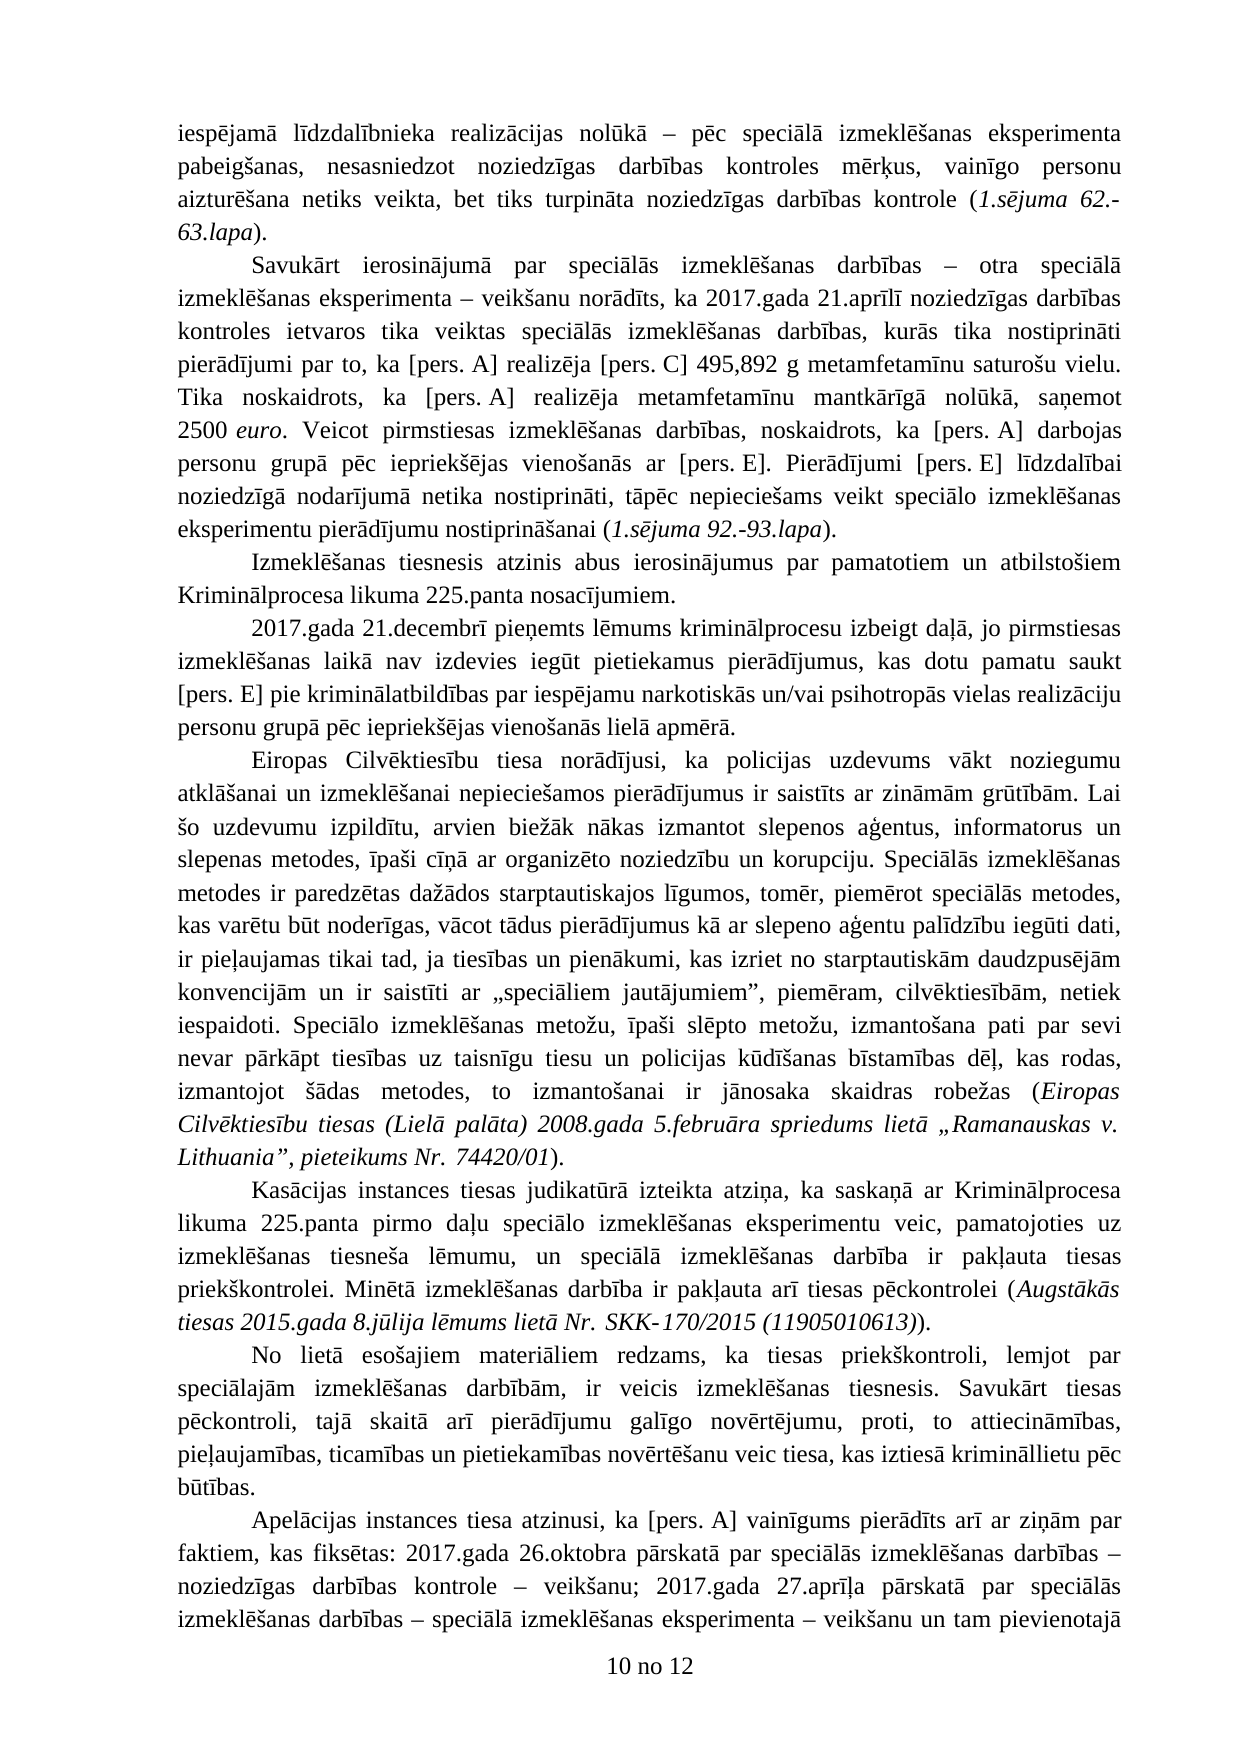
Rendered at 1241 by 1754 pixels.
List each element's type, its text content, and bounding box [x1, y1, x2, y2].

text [177, 118, 1122, 246]
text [177, 1505, 1122, 1633]
text No lietā esošajiem materiāliem redzams, ka tiesas priekškontroli, lemjot par speciālajām izmeklēšanas darbībām, ir veicis izmeklēšanas tiesnesis. Savukārt tiesas pēckontroli, tajā skaitā arī pierādījumu galīgo novērtējumu, proti, to attiecināmības, pieļaujamības, ticamības un pietiekamības novērtēšanu veic tiesa, kas iztiesā krimināllietu pēc būtības. [177, 1340, 1122, 1501]
text 2017.gada 21.decembrī pieņemts lēmums kriminālprocesu izbeigt daļā, jo pirmstiesas izmeklēšanas laikā nav izdevies iegūt pietiekamus pierādījumus, kas dotu pamatu saukt [pers. E] pie kriminālatbildības par iespējamu narkotiskās un/vai psihotropās vielas realizāciju personu grupā pēc iepriekšējas vienošanās lielā apmērā. [177, 613, 1122, 741]
text Savukārt ierosinājumā par speciālās izmeklēšanas darbības – otra speciālā izmeklēšanas eksperimenta – veikšanu norādīts, ka 2017.gada 21.aprīlī noziedzīgas darbības kontroles ietvaros tika veiktas speciālās izmeklēšanas darbības, kurās tika nostiprināti pierādījumi par to, ka [pers. A] realizēja [pers. C] 495,892 g metamfetamīnu saturošu vielu. Tika noskaidrots, ka [pers. A] realizēja metamfetamīnu mantkārīgā nolūkā, saņemot 2500 euro. Veicot pirmstiesas izmeklēšanas darbības, noskaidrots, ka [pers. A] darbojas personu grupā pēc iepriekšējas vienošanās ar [pers. E]. Pierādījumi [pers. E] līdzdalībai noziedzīgā nodarījumā netika nostiprināti, tāpēc nepieciešams veikt speciālo izmeklēšanas eksperimentu pierādījumu nostiprināšanai (1.sējuma 92.-93.lapa). [177, 250, 1122, 543]
text Kasācijas instances tiesas judikatūrā izteikta atziņa, ka saskaņā ar Kriminālprocesa likuma 225.panta pirmo daļu speciālo izmeklēšanas eksperimentu veic, pamatojoties uz izmeklēšanas tiesneša lēmumu, un speciālā izmeklēšanas darbība ir pakļauta tiesas priekškontrolei. Minētā izmeklēšanas darbība ir pakļauta arī tiesas pēckontrolei (Augstākās tiesas 2015.gada 8.jūlija lēmums lietā Nr. SKK-170/2015 (11905010613)). [177, 1175, 1122, 1336]
text Izmeklēšanas tiesnesis atzinis abus ierosinājumus par pamatotiem un atbilstošiem Kriminālprocesa likuma 225.panta nosacījumiem. [177, 547, 1122, 609]
text Eiropas Cilvēktiesību tiesa norādījusi, ka policijas uzdevums vākt noziegumu atklāšanai un izmeklēšanai nepieciešamos pierādījumus ir saistīts ar zināmām grūtībām. Lai šo uzdevumu izpildītu, arvien biežāk nākas izmantot slepenos aģentus, informatorus un slepenas metodes, īpaši cīņā ar organizēto noziedzību un korupciju. Speciālās izmeklēšanas metodes ir paredzētas dažādos starptautiskajos līgumos, tomēr, piemērot speciālās metodes, kas varētu būt noderīgas, vācot tādus pierādījumus kā ar slepeno aģentu palīdzību iegūti dati, ir pieļaujamas tikai tad, ja tiesības un pienākumi, kas izriet no starptautiskām daudzpusējām konvencijām un ir saistīti ar „speciāliem jautājumiem”, piemēram, cilvēktiesībām, netiek iespaidoti. Speciālo izmeklēšanas metožu, īpaši slēpto metožu, izmantošana pati par sevi nevar pārkāpt tiesības uz taisnīgu tiesu un policijas kūdīšanas bīstamības dēļ, kas rodas, izmantojot šādas metodes, to izmantošanai ir jānosaka skaidras robežas (Eiropas Cilvēktiesību tiesas (Lielā palāta) 2008.gada 5.februāra spriedums lietā „Ramanauskas v. Lithuania”, pieteikums Nr. 74420/01). [177, 746, 1122, 1171]
